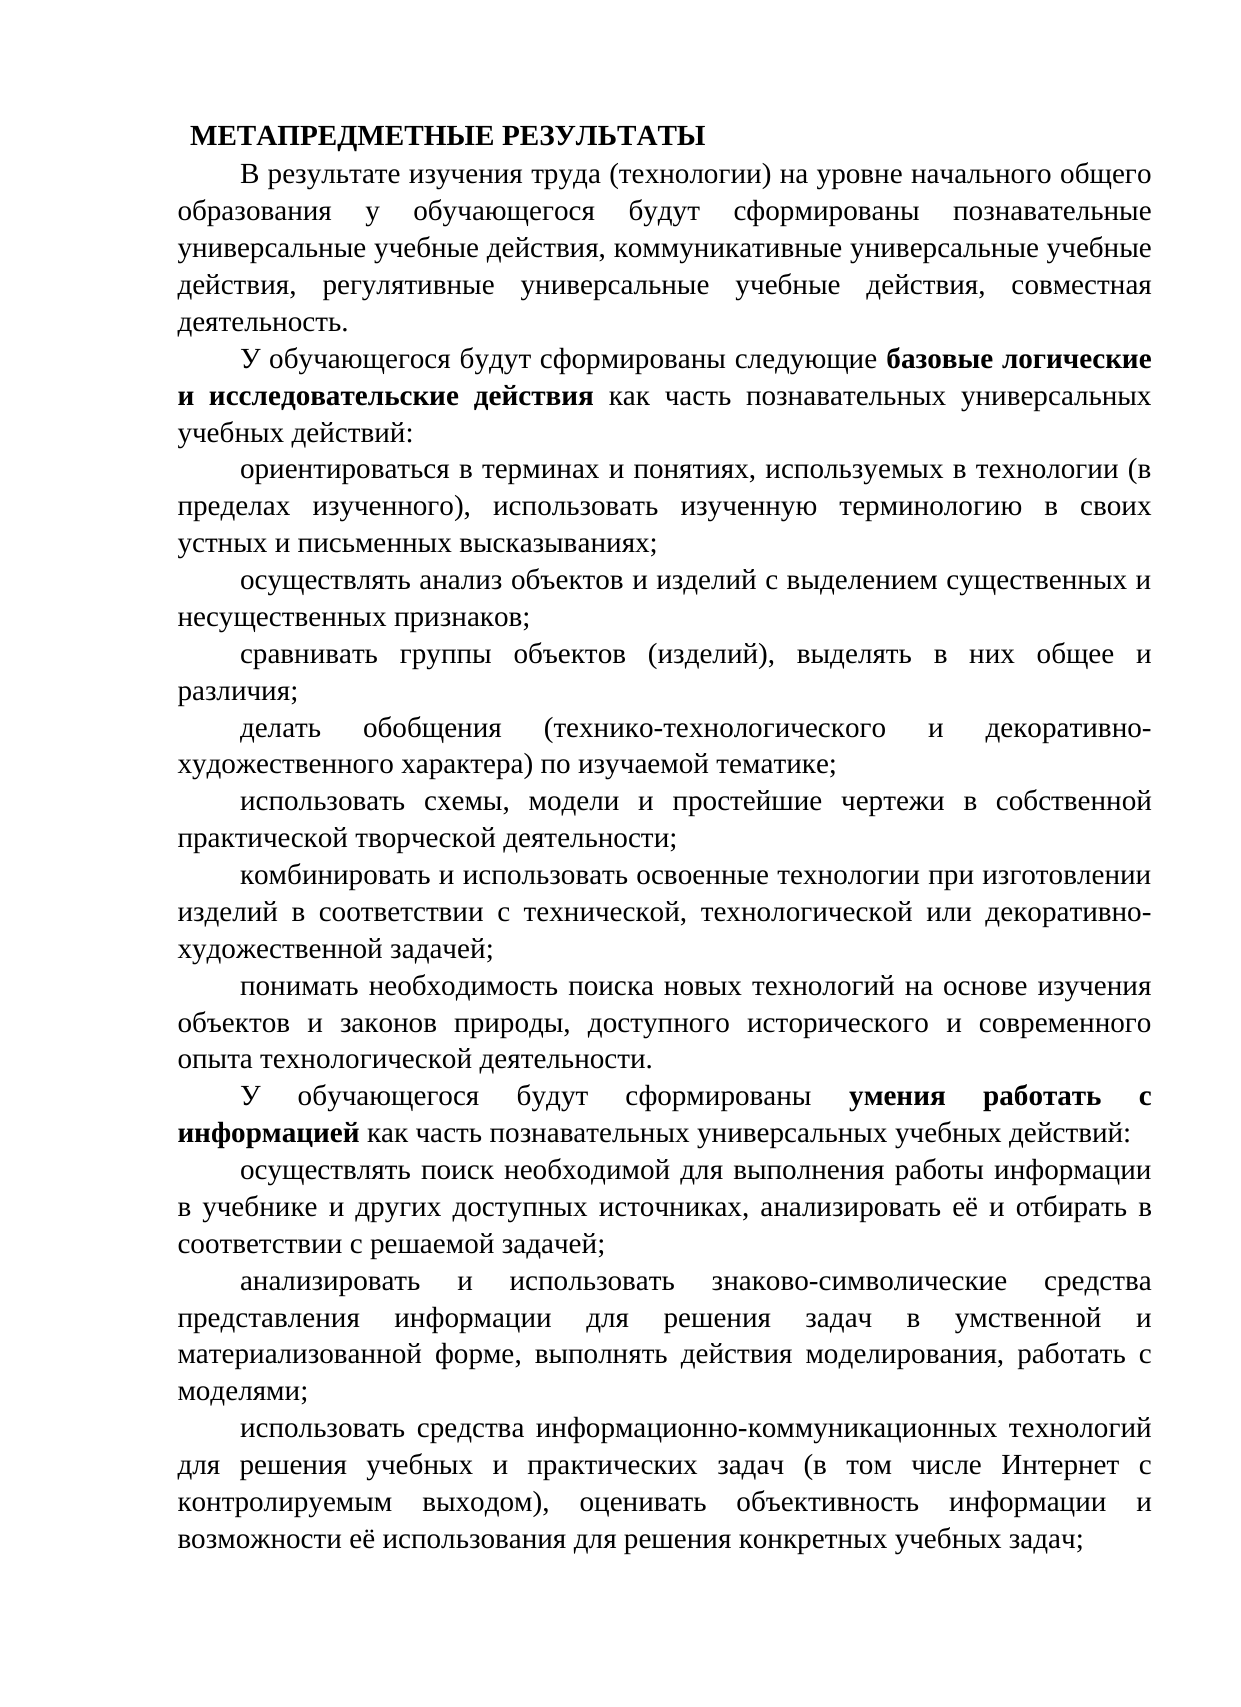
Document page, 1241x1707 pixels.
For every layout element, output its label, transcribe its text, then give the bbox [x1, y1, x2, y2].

text использовать средства информационно-коммуникационных технологий для решения учебных и практических задач (в том числе Интернет с контролируемым выходом), оценивать объективность информации и возможности её использования для решения конкретных учебных задач; [177, 1410, 1152, 1554]
text использовать схемы, модели и простейшие чертежи в собственной практической творческой деятельности; [177, 783, 1152, 854]
text осуществлять поиск необходимой для выполнения работы информации в учебнике и других доступных источниках, анализировать её и отбирать в соответствии с решаемой задачей; [177, 1152, 1152, 1259]
text У обучающегося будут сформированы умения работать с информацией как часть познавательных универсальных учебных действий: [177, 1078, 1152, 1149]
text У обучающегося будут сформированы следующие базовые логические и исследовательские действия как часть познавательных универсальных учебных действий: [177, 341, 1152, 448]
text осуществлять анализ объектов и изделий с выделением существенных и несущественных признаков; [177, 562, 1152, 633]
text МЕТАПРЕДМЕТНЫЕ РЕЗУЛЬТАТЫ [190, 118, 1152, 152]
text понимать необходимость поиска новых технологий на основе изучения объектов и законов природы, доступного исторического и современного опыта технологической деятельности. [177, 968, 1152, 1075]
text ориентироваться в терминах и понятиях, используемых в технологии (в пределах изученного), использовать изученную терминологию в своих устных и письменных высказываниях; [177, 452, 1152, 559]
text сравнивать группы объектов (изделий), выделять в них общее и различия; [177, 636, 1152, 706]
text В результате изучения труда (технологии) на уровне начального общего образования у обучающегося будут сформированы познавательные универсальные учебные действия, коммуникативные универсальные учебные действия, регулятивные универсальные учебные действия, совместная деятельность. [177, 157, 1152, 338]
text делать обобщения (технико-технологического и декоративно-художественного характера) по изучаемой тематике; [177, 710, 1152, 780]
text комбинировать и использовать освоенные технологии при изготовлении изделий в соответствии с технической, технологической или декоративно-художественной задачей; [177, 857, 1152, 964]
text анализировать и использовать знаково-символические средства представления информации для решения задач в умственной и материализованной форме, выполнять действия моделирования, работать с моделями; [177, 1263, 1152, 1407]
